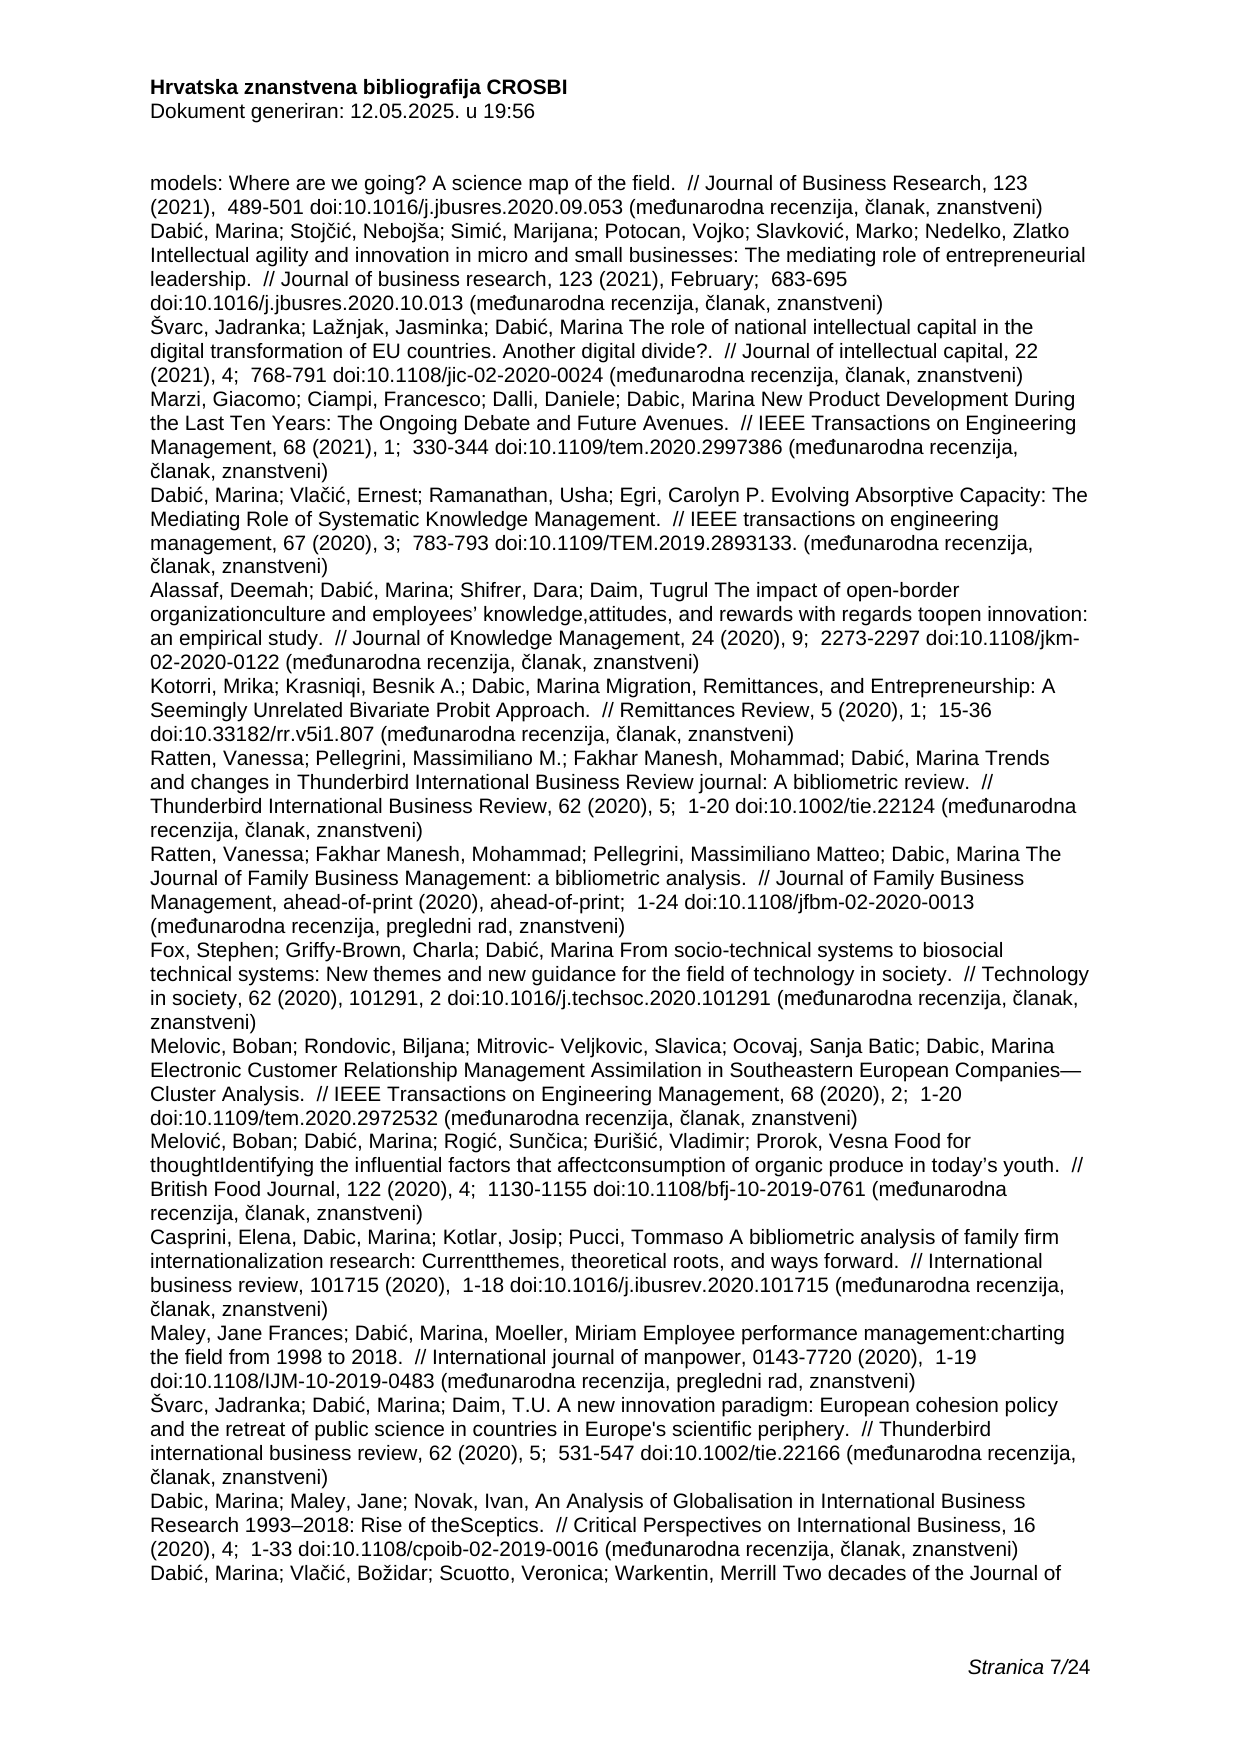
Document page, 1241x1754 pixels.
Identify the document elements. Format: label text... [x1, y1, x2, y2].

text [150, 1561, 1090, 1584]
text Ratten, Vanessa; Fakhar Manesh, Mohammad; Pellegrini, Massimiliano Matteo; Dabic, Marina [150, 842, 1090, 938]
text Dabic, Marina; Maley, Jane; Novak, Ivan, [150, 1489, 1090, 1561]
text Alassaf, Deemah; Dabić, Marina; Shifrer, Dara; Daim, Tugrul [150, 578, 1090, 674]
text Marzi, Giacomo; Ciampi, Francesco; Dalli, Daniele; Dabic, Marina [150, 387, 1090, 482]
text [150, 171, 1090, 219]
text Švarc, Jadranka; Dabić, Marina; Daim, T.U. [150, 1393, 1090, 1489]
text Fox, Stephen; Griffy-Brown, Charla; Dabić, Marina [150, 938, 1090, 1033]
text Dabić, Marina; Vlačić, Ernest; Ramanathan, Usha; Egri, Carolyn P. [150, 482, 1090, 578]
text Švarc, Jadranka; Lažnjak, Jasminka; Dabić, Marina [150, 315, 1090, 387]
text Maley, Jane Frances; Dabić, Marina, Moeller, Miriam [150, 1321, 1090, 1393]
text Kotorri, Mrika; Krasniqi, Besnik A.; Dabic, Marina [150, 674, 1090, 746]
text Melovic, Boban; Rondovic, Biljana; Mitrovic- Veljkovic, Slavica; Ocovaj, Sanja Batic; Dabic, Marina [150, 1033, 1090, 1129]
text Dabić, Marina; Stojčić, Nebojša; Simić, Marijana; Potocan, Vojko; Slavković, Marko; Nedelko, Zlatko [150, 219, 1090, 315]
text Ratten, Vanessa; Pellegrini, Massimiliano M.; Fakhar Manesh, Mohammad; Dabić, Marina [150, 746, 1090, 842]
text Casprini, Elena, Dabic, Marina; Kotlar, Josip; Pucci, Tommaso [150, 1225, 1090, 1321]
text Melović, Boban; Dabić, Marina; Rogić, Sunčica; Đurišić, Vladimir; Prorok, Vesna [150, 1129, 1090, 1225]
